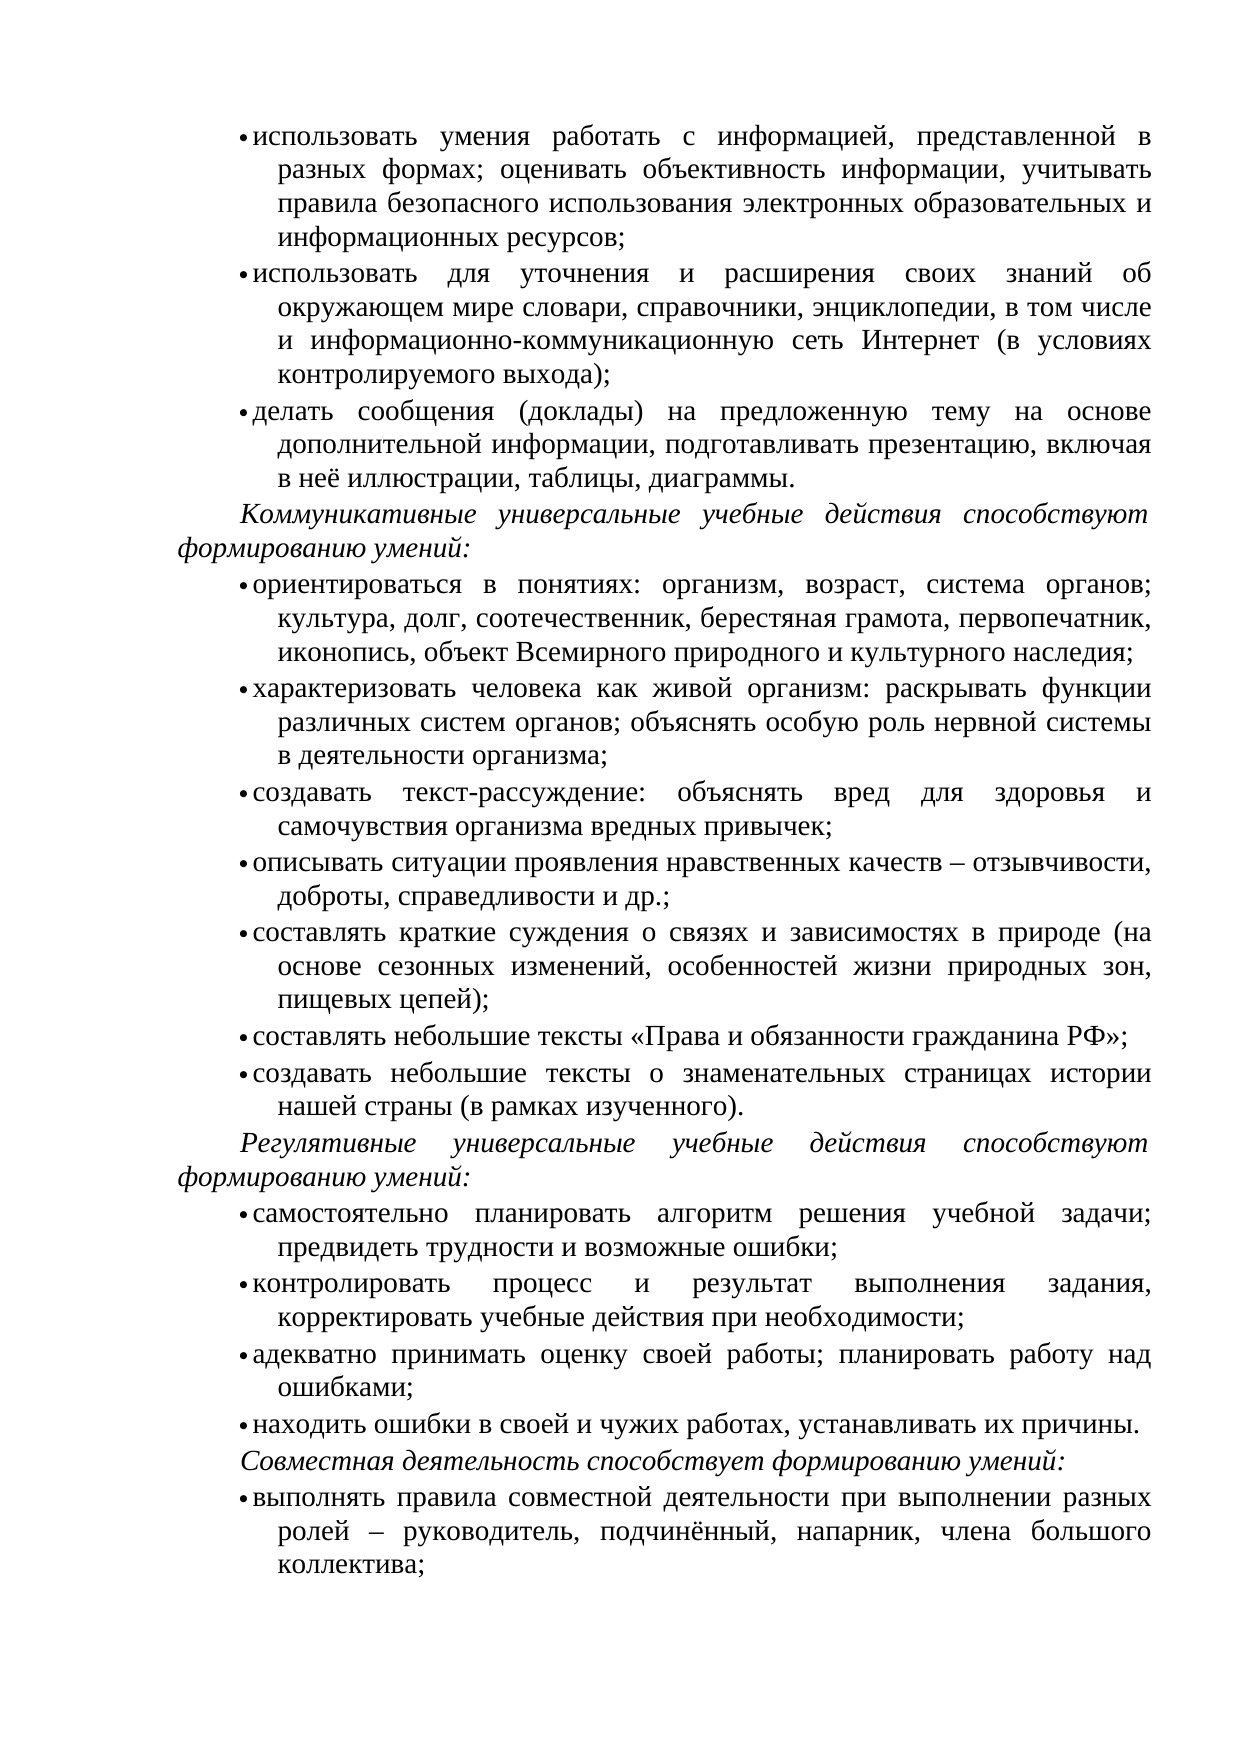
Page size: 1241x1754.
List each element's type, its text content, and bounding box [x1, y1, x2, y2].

text Совместная деятельность способствует формированию умений: [177, 1443, 1152, 1476]
list составлять краткие суждения о связях и зависимостях в природе (на основе сезонных изменений, особенностей жизни природных зон, пищевых цепей); [240, 914, 1152, 1015]
list составлять небольшие тексты «Права и обязанности гражданина РФ»; [240, 1018, 1152, 1052]
text Коммуникативные универсальные учебные действия способствуют формированию умений: [177, 496, 1152, 563]
list ориентироваться в понятиях: организм, возраст, система органов; культура, долг, соотечественник, берестяная грамота, первопечатник, иконопись, объект Всемирного природного и культурного наследия; [240, 567, 1152, 667]
list находить ошибки в своей и чужих работах, устанавливать их причины. [240, 1406, 1152, 1439]
list использовать для уточнения и расширения своих знаний об окружающем мире словари, справочники, энциклопедии, в том числе и информационно-коммуникационную сеть Интернет (в условиях контролируемого выхода); [240, 255, 1152, 389]
list описывать ситуации проявления нравственных качеств – отзывчивости, доброты, справедливости и др.; [240, 844, 1152, 911]
list адекватно принимать оценку своей работы; планировать работу над ошибками; [240, 1336, 1152, 1403]
list характеризовать человека как живой организм: раскрывать функции различных систем органов; объяснять особую роль нервной системы в деятельности организма; [240, 670, 1152, 771]
list выполнять правила совместной деятельности при выполнении разных ролей – руководитель, подчинённый, напарник, члена большого коллектива; [240, 1479, 1152, 1580]
list контролировать процесс и результат выполнения задания, корректировать учебные действия при необходимости; [240, 1266, 1152, 1333]
text Регулятивные универсальные учебные действия способствуют формированию умений: [177, 1125, 1152, 1192]
list делать сообщения (доклады) на предложенную тему на основе дополнительной информации, подготавливать презентацию, включая в неё иллюстрации, таблицы, диаграммы. [240, 393, 1152, 493]
list использовать умения работать с информацией, представленной в разных формах; оценивать объективность информации, учитывать правила безопасного использования электронных образовательных и информационных ресурсов; [240, 118, 1152, 252]
list создавать текст-рассуждение: объяснять вред для здоровья и самочувствия организма вредных привычек; [240, 774, 1152, 841]
list самостоятельно планировать алгоритм решения учебной задачи; предвидеть трудности и возможные ошибки; [240, 1195, 1152, 1262]
list создавать небольшие тексты о знаменательных страницах истории нашей страны (в рамках изученного). [240, 1055, 1152, 1122]
